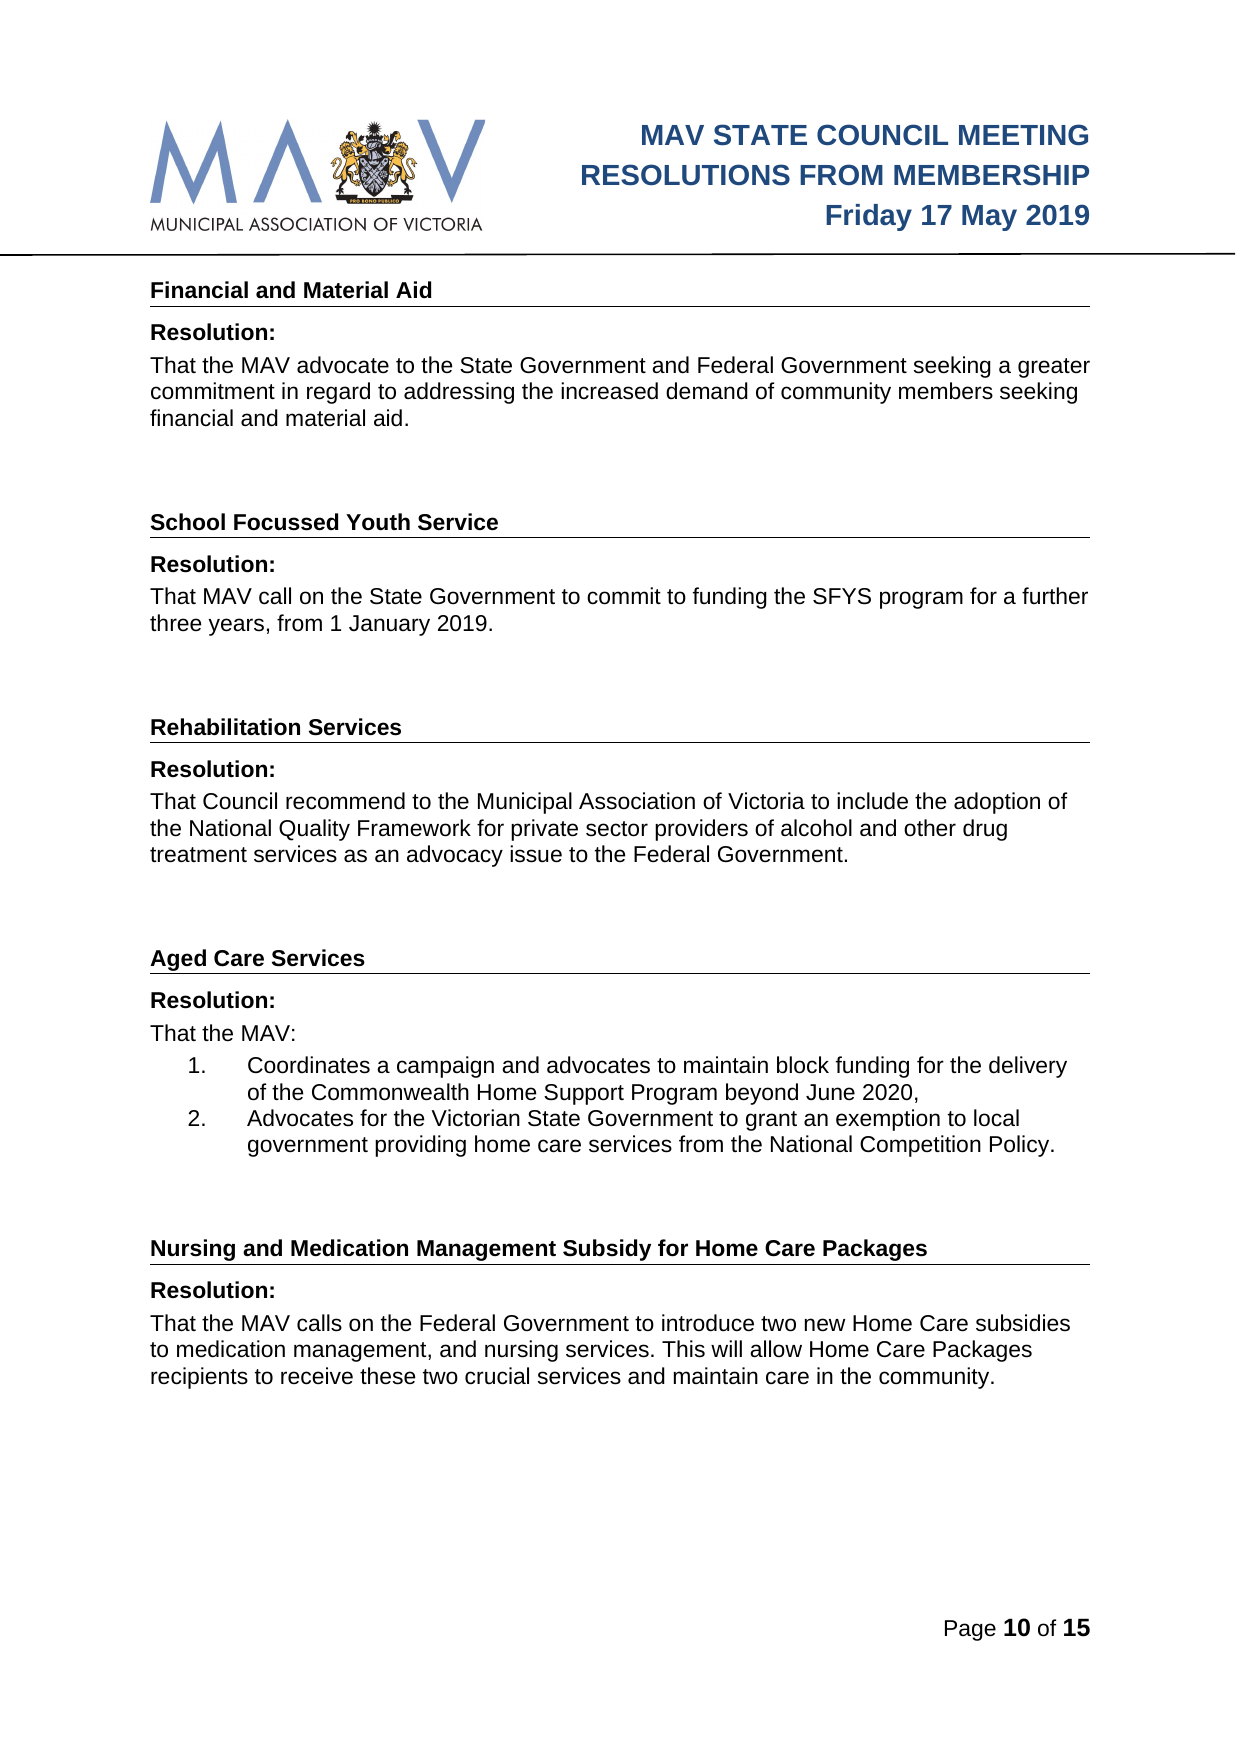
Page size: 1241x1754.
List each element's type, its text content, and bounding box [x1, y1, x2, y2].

text That the MAV: [150, 1019, 1090, 1046]
text Resolution: [150, 756, 1090, 782]
text Resolution: [150, 987, 1090, 1013]
text That Council recommend to the Municipal Association of Victoria to include the adoption of the National Quality Framework for private sector providers of alcohol and other drug treatment services as an advocacy issue to the Federal Government. [150, 788, 1090, 867]
picture [150, 119, 486, 231]
subtitle Financial and Material Aid [150, 277, 1090, 306]
subtitle Aged Care Services [150, 945, 1090, 973]
text Resolution: [150, 319, 1090, 346]
text That the MAV advocate to the State Government and Federal Government seeking a greater commitment in regard to addressing the increased demand of community members seeking financial and material aid. [150, 352, 1090, 431]
list Advocates for the Victorian State Government to grant an exemption to local government providing home care services from the National Competition Policy. [187, 1105, 1090, 1158]
text Resolution: [150, 551, 1090, 577]
text Resolution: [150, 1277, 1090, 1304]
subtitle School Focussed Youth Service [150, 509, 1090, 537]
subtitle Nursing and Medication Management Subsidy for Home Care Packages [150, 1235, 1090, 1264]
text That the MAV calls on the Federal Government to introduce two new Home Care subsidies to medication management, and nursing services. This will allow Home Care Packages recipients to receive these two crucial services and maintain care in the community. [150, 1310, 1090, 1389]
list Coordinates a campaign and advocates to maintain block funding for the delivery of the Commonwealth Home Support Program beyond June 2020, [187, 1052, 1090, 1105]
text That MAV call on the State Government to commit to funding the SFYS program for a further three years, from 1 January 2019. [150, 583, 1090, 636]
subtitle Rehabilitation Services [150, 714, 1090, 742]
